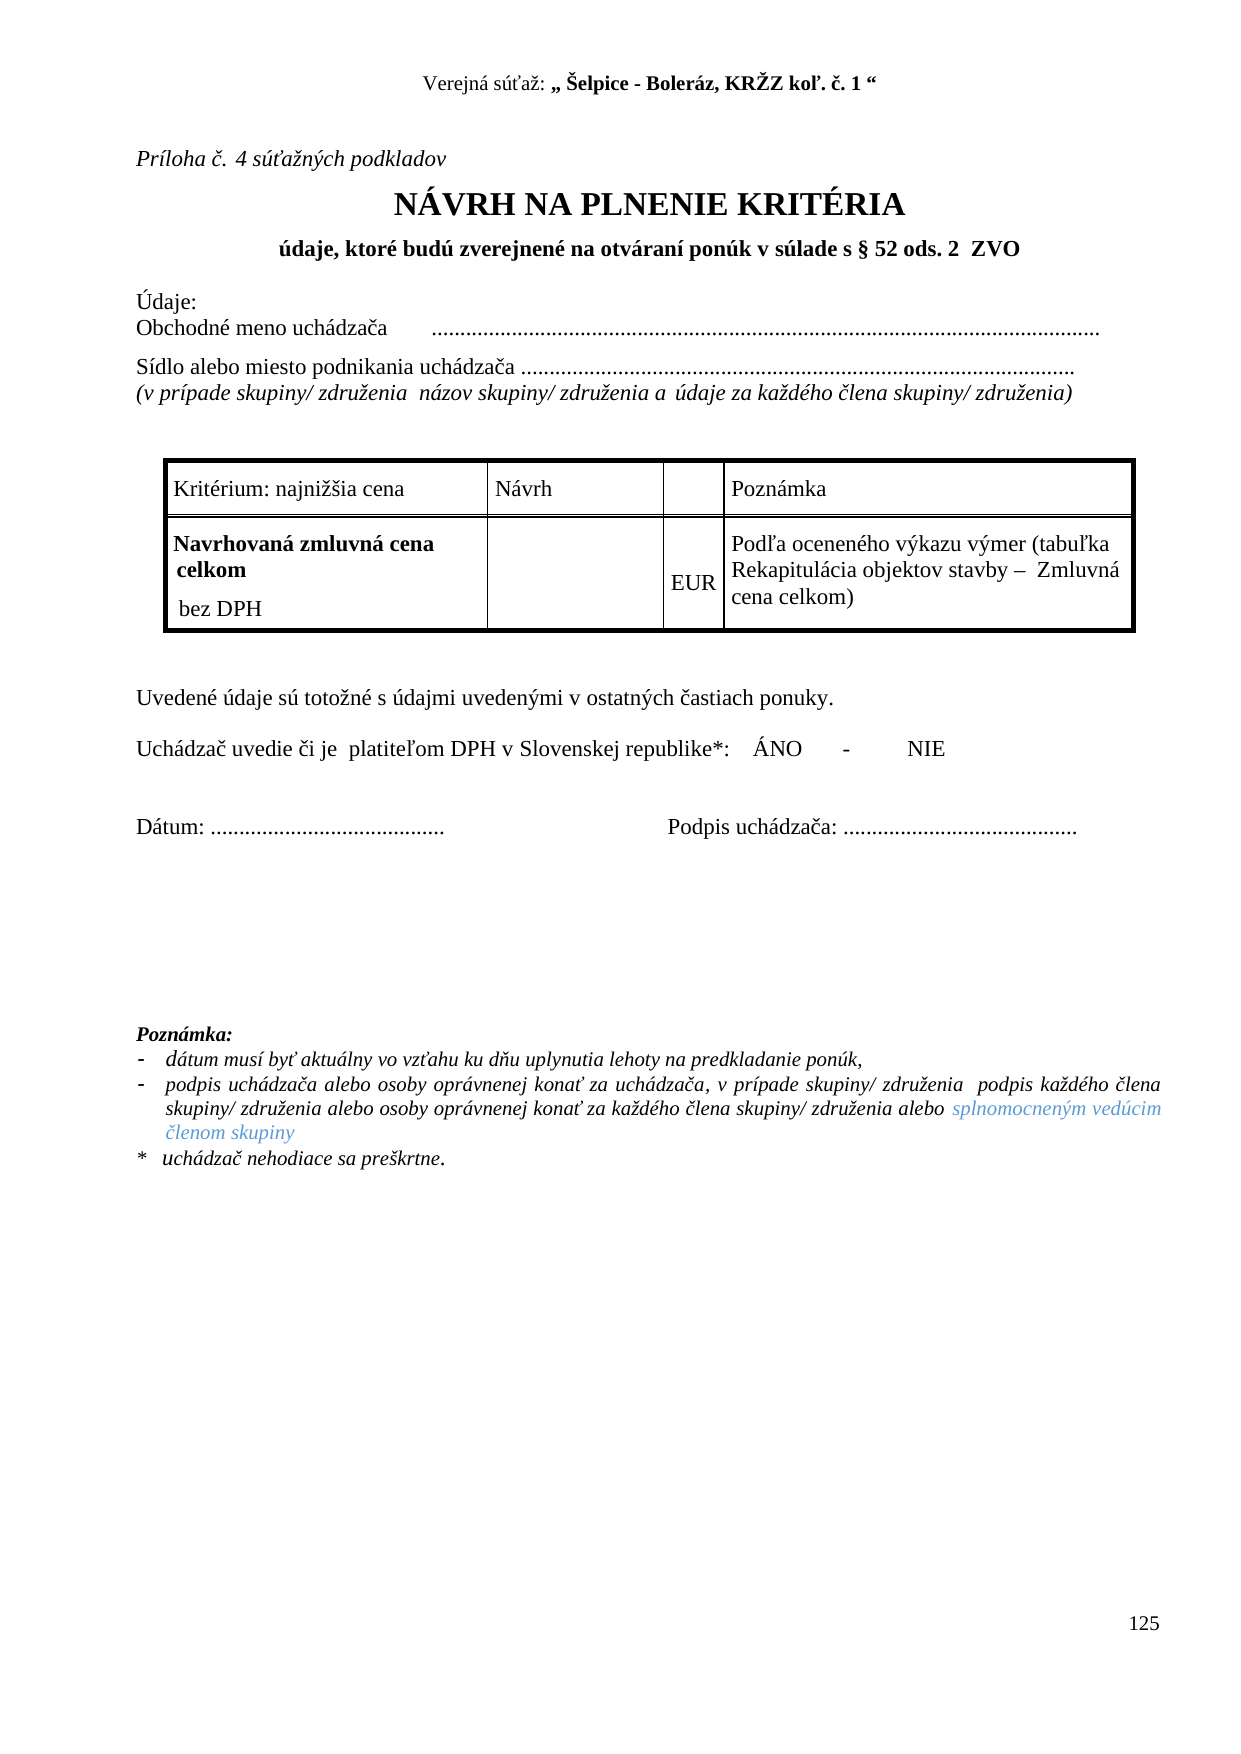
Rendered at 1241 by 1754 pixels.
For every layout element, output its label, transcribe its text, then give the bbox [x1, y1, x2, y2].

text Uvedené údaje sú totožné s údajmi uvedenými v ostatných častiach ponuky. [136, 684, 1163, 710]
text * uchádzač nehodiace sa preškrtne. [136, 1144, 1163, 1170]
table_header Poznámka [725, 463, 1131, 514]
text Sídlo alebo miesto podnikania uchádzača ................................................................................................. [136, 353, 1163, 379]
text Obchodné meno uchádzača ..................................................................................................................... [136, 314, 1163, 340]
text Uchádzač uvedie či je platiteľom DPH v Slovenskej republike*: ÁNO - NIE [136, 735, 1163, 762]
table_header Návrh [488, 463, 663, 514]
list podpis uchádzača alebo osoby oprávnenej konať za uchádzača, v prípade skupiny/ združenia podpis každého člena skupiny/ združenia alebo osoby oprávnenej konať za každého člena skupiny/ združenia alebo splnomocneným vedúcim členom skupiny [136, 1072, 1163, 1144]
table_header Kritérium: najnižšia cena [168, 463, 487, 514]
table_cell EUR [664, 518, 723, 628]
list dátum musí byť aktuálny vo vzťahu ku dňu uplynutia lehoty na predkladanie ponúk, [136, 1046, 1163, 1072]
text údaje, ktoré budú zverejnené na otváraní ponúk v súlade s § 52 ods. 2 ZVO [136, 235, 1163, 261]
table_cell [488, 518, 663, 628]
text NÁVRH NA PLNENIE KRITÉRIA [136, 184, 1163, 222]
text Príloha č. 4 súťažných podkladov [136, 145, 1163, 172]
text Poznámka: [136, 1021, 1163, 1046]
text Dátum: ......................................... Podpis uchádzača: ......................................... [136, 813, 1163, 839]
table_cell Navrhovaná zmluvná cena celkom bez DPH [168, 518, 487, 628]
text (v prípade skupiny/ združenia názov skupiny/ združenia a údaje za každého člena skupiny/ združenia) [136, 379, 1163, 406]
table_header [664, 463, 723, 514]
table_cell Podľa oceneného výkazu výmer (tabuľka Rekapitulácia objektov stavby – Zmluvná cena celkom) [725, 518, 1131, 628]
text Údaje: [136, 288, 1163, 314]
